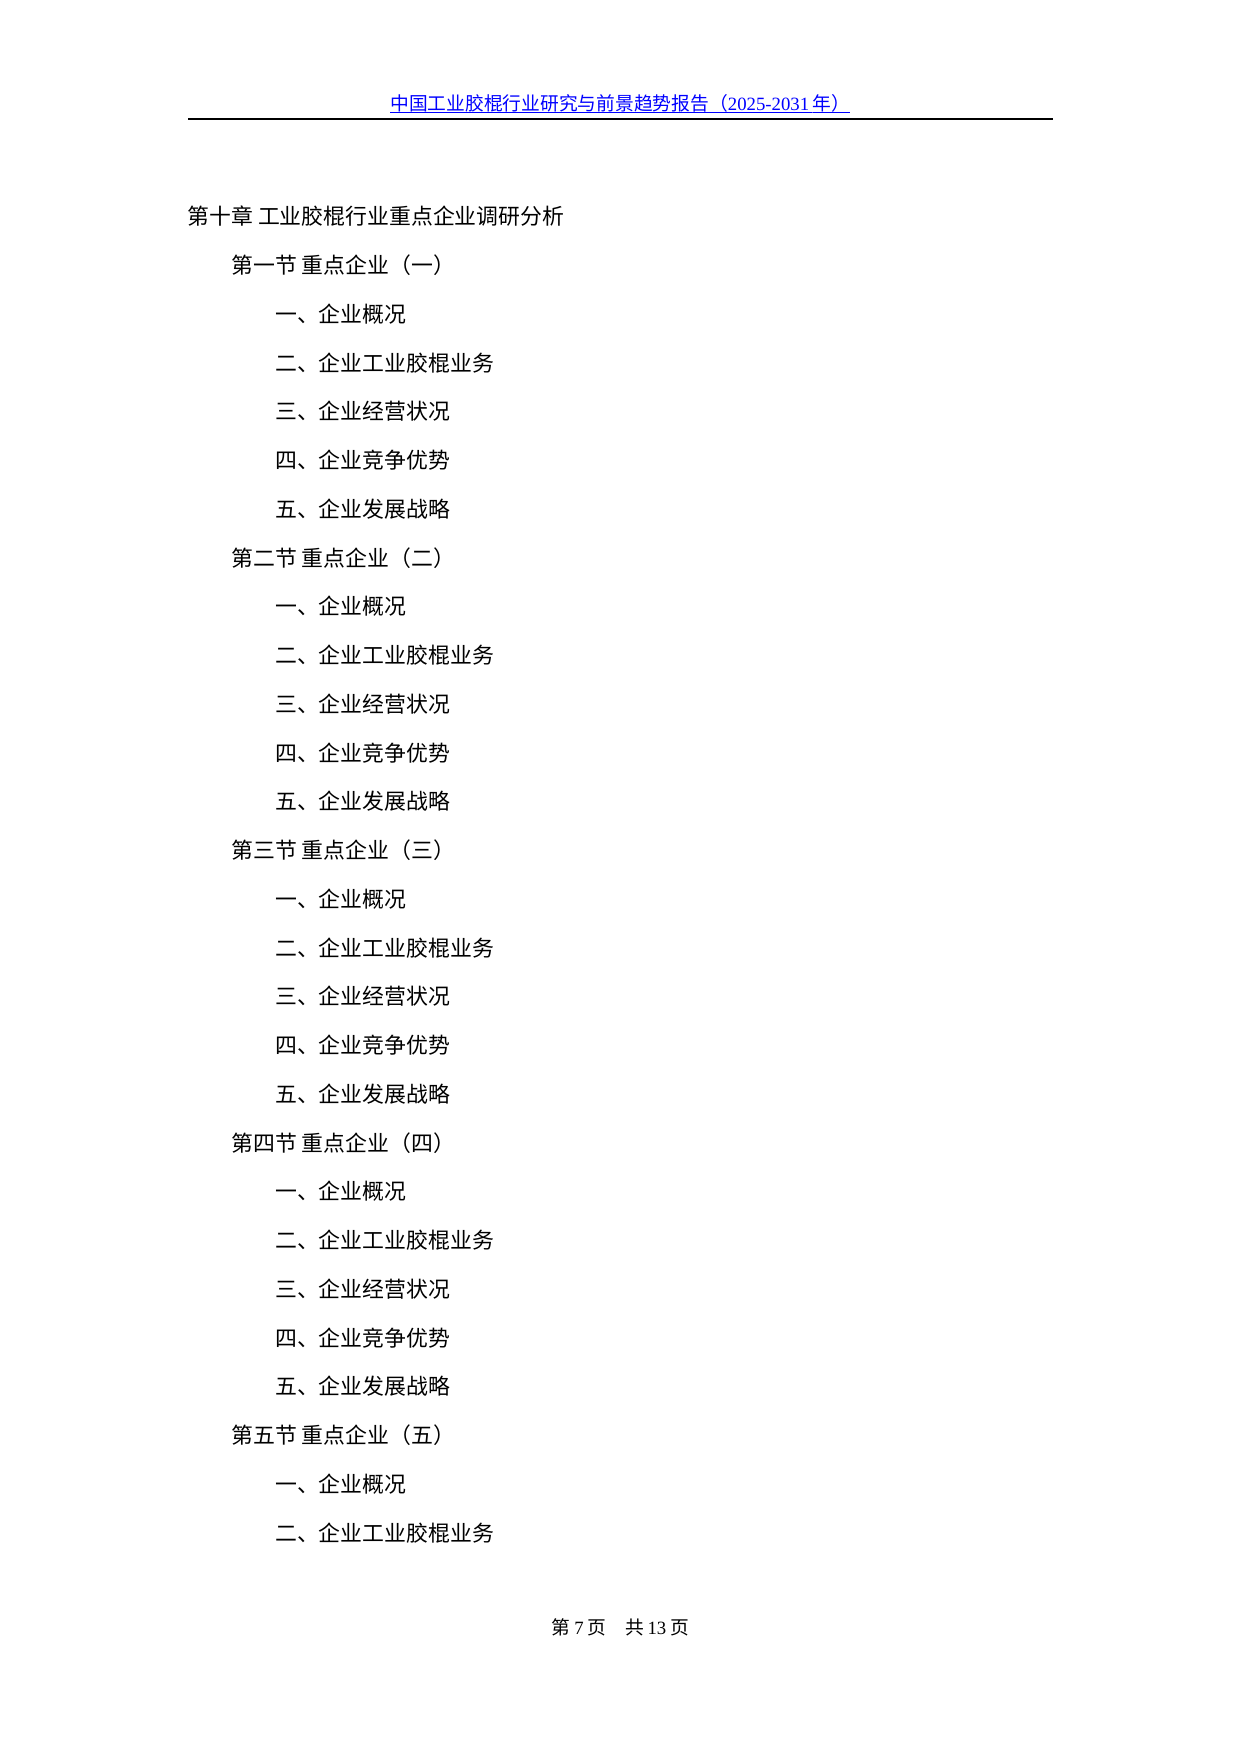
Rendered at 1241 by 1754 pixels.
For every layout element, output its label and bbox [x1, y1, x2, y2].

text [187, 150, 1053, 1548]
